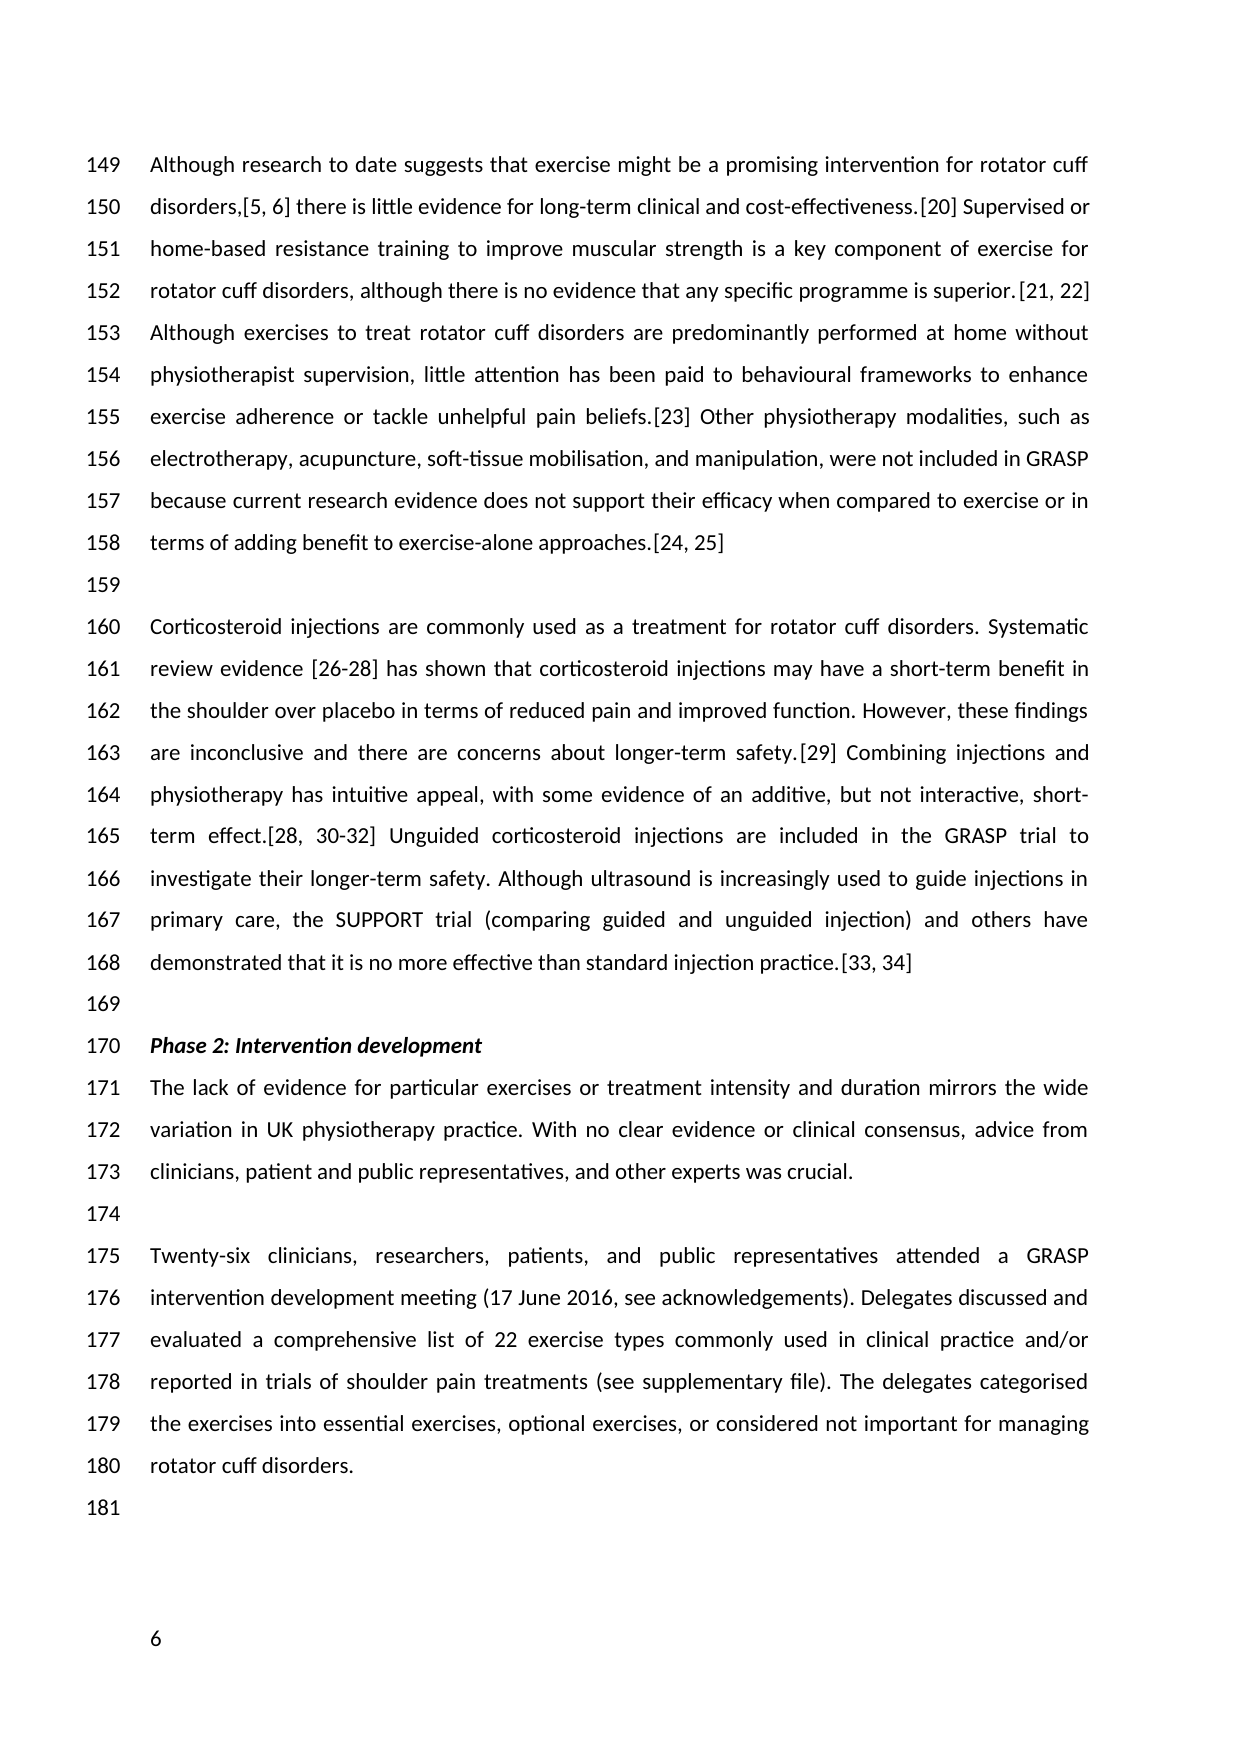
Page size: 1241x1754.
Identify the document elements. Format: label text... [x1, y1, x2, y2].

text Although research to date suggests that exercise might be a promising intervention for rotator cuff disorders,[5, 6] there is little evidence for long-term clinical and cost-effectiveness.[20] Supervised or home-based resistance training to improve muscular strength is a key component of exercise for rotator cuff disorders, although there is no evidence that any specific programme is superior.[21, 22] Although exercises to treat rotator cuff disorders are predominantly performed at home without physiotherapist supervision, little attention has been paid to behavioural frameworks to enhance exercise adherence or tackle unhelpful pain beliefs.[23] Other physiotherapy modalities, such as electrotherapy, acupuncture, soft-tissue mobilisation, and manipulation, were not included in GRASP because current research evidence does not support their efficacy when compared to exercise or in terms of adding benefit to exercise-alone approaches.[24, 25] [150, 150, 1090, 556]
text Phase 2: Intervention development [150, 1032, 1090, 1059]
text The lack of evidence for particular exercises or treatment intensity and duration mirrors the wide variation in UK physiotherapy practice. With no clear evidence or clinical consensus, advice from clinicians, patient and public representatives, and other experts was crucial. [150, 1073, 1090, 1186]
text Corticosteroid injections are commonly used as a treatment for rotator cuff disorders. Systematic review evidence [26-28] has shown that corticosteroid injections may have a short-term benefit in the shoulder over placebo in terms of reduced pain and improved function. However, these findings are inconclusive and there are concerns about longer-term safety.[29] Combining injections and physiotherapy has intuitive appeal, with some evidence of an additive, but not interactive, short-term effect.[28, 30-32] Unguided corticosteroid injections are included in the GRASP trial to investigate their longer-term safety. Although ultrasound is increasingly used to guide injections in primary care, the SUPPORT trial (comparing guided and unguided injection) and others have demonstrated that it is no more effective than standard injection practice.[33, 34] [150, 612, 1090, 976]
text Twenty-six clinicians, researchers, patients, and public representatives attended a GRASP intervention development meeting (17 June 2016, see acknowledgements). Delegates discussed and evaluated a comprehensive list of 22 exercise types commonly used in clinical practice and/or reported in trials of shoulder pain treatments (see supplementary file). The delegates categorised the exercises into essential exercises, optional exercises, or considered not important for managing rotator cuff disorders. [150, 1241, 1090, 1479]
